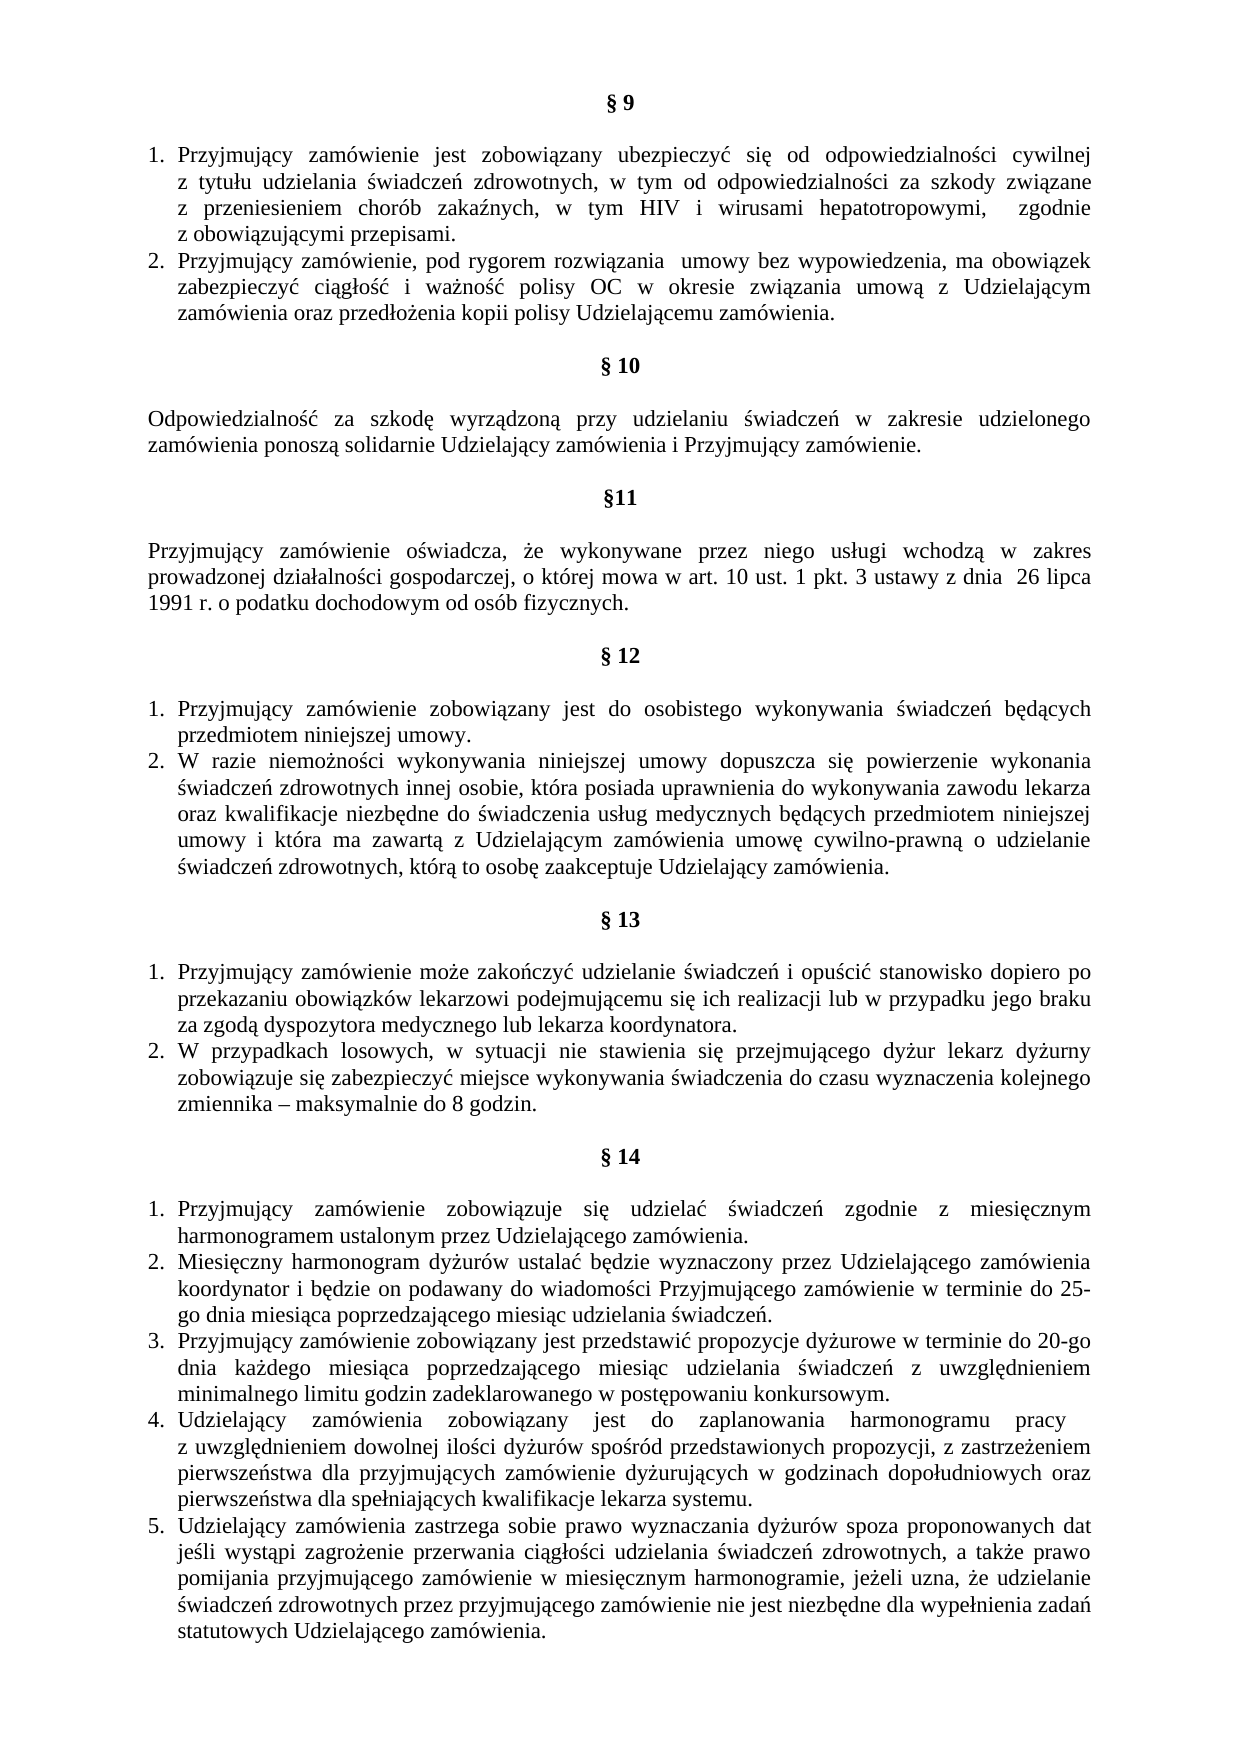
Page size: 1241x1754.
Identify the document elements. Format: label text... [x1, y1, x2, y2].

list Przyjmujący zamówienie zobowiązuje się udzielać świadczeń zgodnie z miesięcznym harmonogramem ustalonym przez Udzielającego zamówienia. [148, 1196, 1092, 1248]
list Przyjmujący zamówienie zobowiązany jest do osobistego wykonywania świadczeń będących przedmiotem niniejszej umowy. [148, 695, 1092, 747]
text § 12 [148, 642, 1092, 668]
text Odpowiedzialność za szkodę wyrządzoną przy udzielaniu świadczeń w zakresie udzielonego zamówienia ponoszą solidarnie Udzielający zamówienia i Przyjmujący zamówienie. [148, 405, 1092, 458]
text § 10 [148, 352, 1092, 378]
list Miesięczny harmonogram dyżurów ustalać będzie wyznaczony przez Udzielającego zamówienia koordynator i będzie on podawany do wiadomości Przyjmującego zamówienie w terminie do 25-go dnia miesiąca poprzedzającego miesiąc udzielania świadczeń. [148, 1248, 1092, 1327]
list Udzielający zamówienia zobowiązany jest do zaplanowania harmonogramu pracy z uwzględnieniem dowolnej ilości dyżurów spośród przedstawionych propozycji, z zastrzeżeniem pierwszeństwa dla przyjmujących zamówienie dyżurujących w godzinach dopołudniowych oraz pierwszeństwa dla spełniających kwalifikacje lekarza systemu. [148, 1406, 1092, 1512]
text Przyjmujący zamówienie oświadcza, że wykonywane przez niego usługi wchodzą w zakres prowadzonej działalności gospodarczej, o której mowa w art. 10 ust. 1 pkt. 3 ustawy z dnia 26 lipca 1991 r. o podatku dochodowym od osób fizycznych. [148, 537, 1092, 616]
list W przypadkach losowych, w sytuacji nie stawienia się przejmującego dyżur lekarz dyżurny zobowiązuje się zabezpieczyć miejsce wykonywania świadczenia do czasu wyznaczenia kolejnego zmiennika – maksymalnie do 8 godzin. [148, 1037, 1092, 1116]
text § 14 [148, 1143, 1092, 1169]
list Przyjmujący zamówienie może zakończyć udzielanie świadczeń i opuścić stanowisko dopiero po przekazaniu obowiązków lekarzowi podejmującemu się ich realizacji lub w przypadku jego braku za zgodą dyspozytora medycznego lub lekarza koordynatora. [148, 958, 1092, 1037]
list Przyjmujący zamówienie, pod rygorem rozwiązania umowy bez wypowiedzenia, ma obowiązek zabezpieczyć ciągłość i ważność polisy OC w okresie związania umową z Udzielającym zamówienia oraz przedłożenia kopii polisy Udzielającemu zamówienia. [148, 247, 1092, 326]
text § 13 [148, 906, 1092, 932]
text § 9 [148, 89, 1092, 115]
text §11 [148, 484, 1092, 510]
list Udzielający zamówienia zastrzega sobie prawo wyznaczania dyżurów spoza proponowanych dat jeśli wystąpi zagrożenie przerwania ciągłości udzielania świadczeń zdrowotnych, a także prawo pomijania przyjmującego zamówienie w miesięcznym harmonogramie, jeżeli uzna, że udzielanie świadczeń zdrowotnych przez przyjmującego zamówienie nie jest niezbędne dla wypełnienia zadań statutowych Udzielającego zamówienia. [148, 1512, 1092, 1643]
list Przyjmujący zamówienie zobowiązany jest przedstawić propozycje dyżurowe w terminie do 20-go dnia każdego miesiąca poprzedzającego miesiąc udzielania świadczeń z uwzględnieniem minimalnego limitu godzin zadeklarowanego w postępowaniu konkursowym. [148, 1327, 1092, 1406]
list W razie niemożności wykonywania niniejszej umowy dopuszcza się powierzenie wykonania świadczeń zdrowotnych innej osobie, która posiada uprawnienia do wykonywania zawodu lekarza oraz kwalifikacje niezbędne do świadczenia usług medycznych będących przedmiotem niniejszej umowy i która ma zawartą z Udzielającym zamówienia umowę cywilno-prawną o udzielanie świadczeń zdrowotnych, którą to osobę zaakceptuje Udzielający zamówienia. [148, 747, 1092, 879]
list Przyjmujący zamówienie jest zobowiązany ubezpieczyć się od odpowiedzialności cywilnej z tytułu udzielania świadczeń zdrowotnych, w tym od odpowiedzialności za szkody związane z przeniesieniem chorób zakaźnych, w tym HIV i wirusami hepatotropowymi, zgodnie z obowiązującymi przepisami. [148, 141, 1092, 247]
